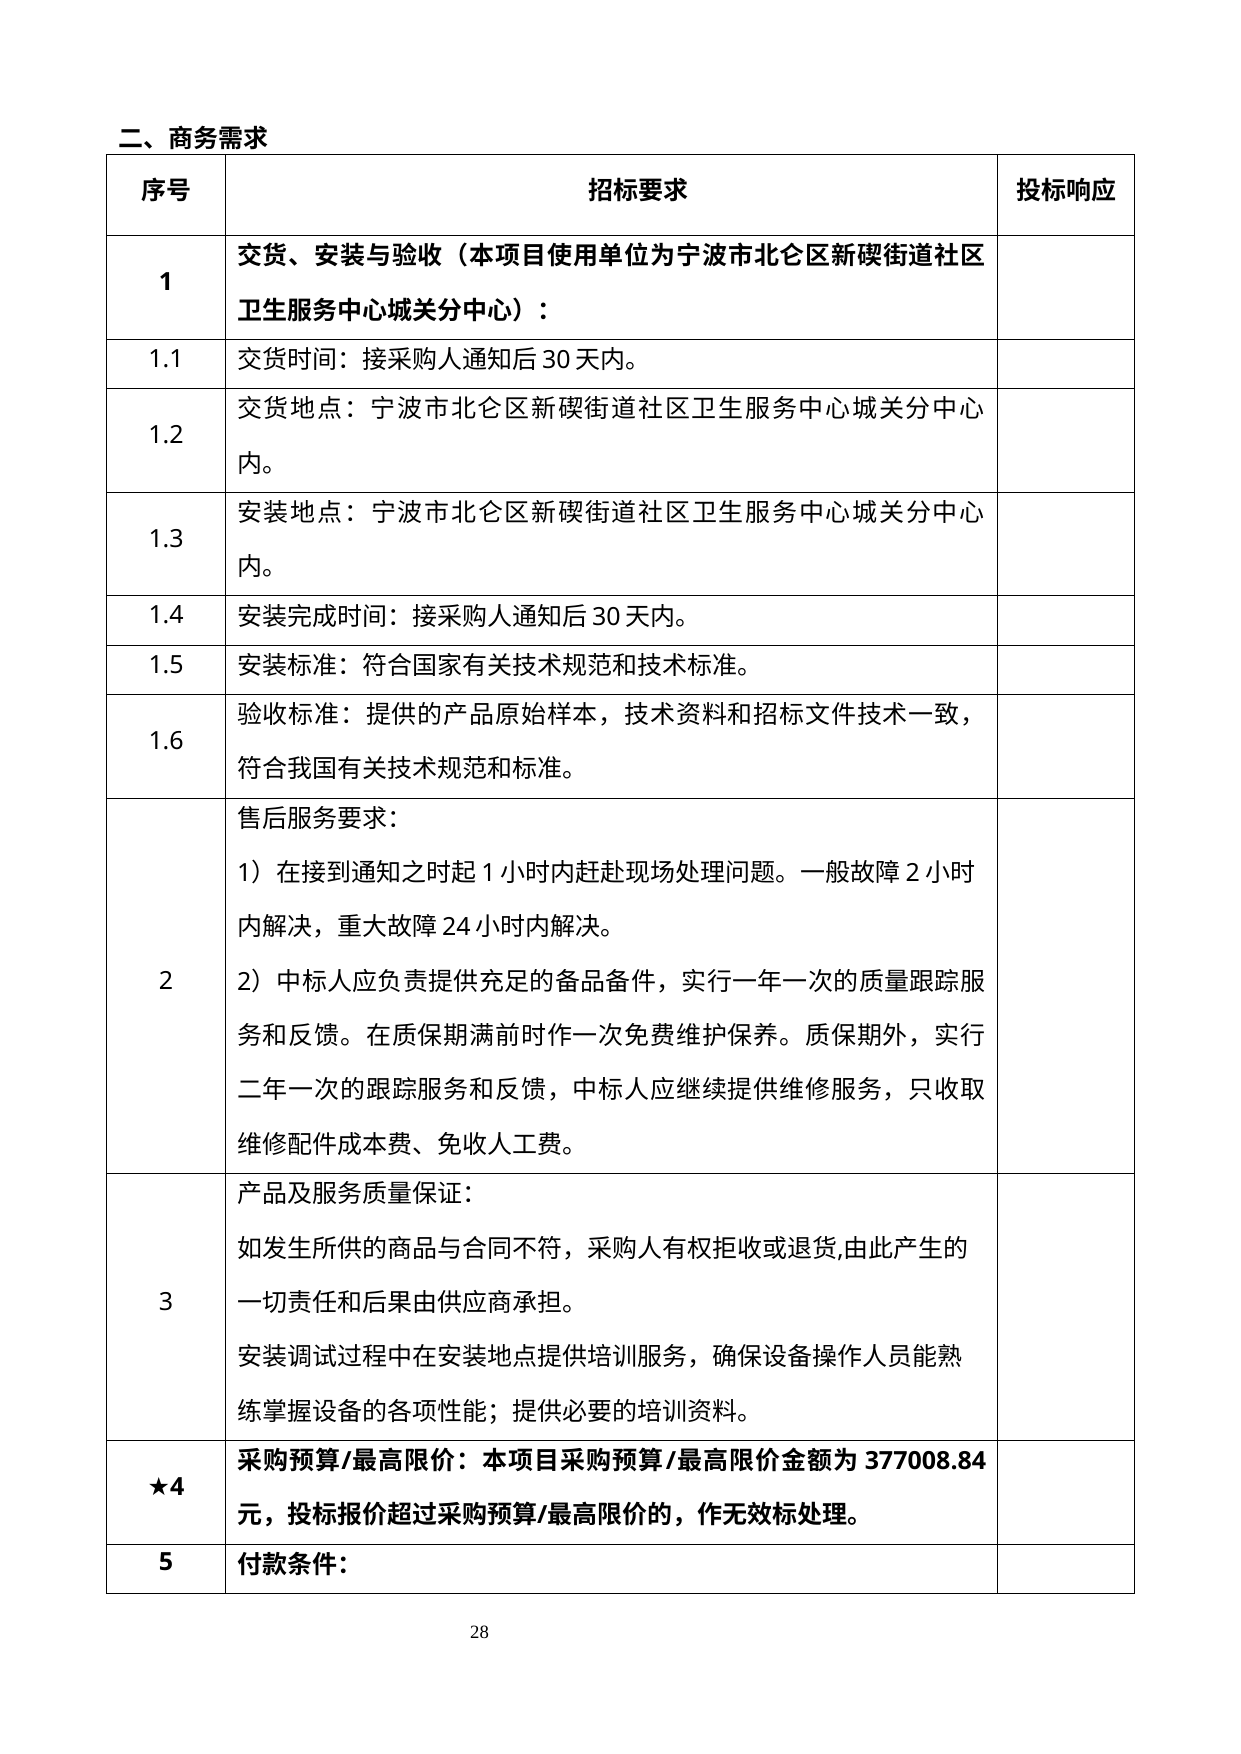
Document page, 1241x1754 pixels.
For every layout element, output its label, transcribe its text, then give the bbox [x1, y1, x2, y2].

table_cell [998, 1441, 1134, 1543]
table_cell 1.5 [107, 646, 225, 694]
table_cell 安装完成时间：接采购人通知后30天内。 [226, 596, 997, 645]
table_cell [998, 596, 1134, 645]
table_cell [998, 389, 1134, 492]
table_cell 产品及服务质量保证： 如发生所供的商品与合同不符，采购人有权拒收或退货,由此产生的一切责任和后果由供应商承担。 安装调试过程中在安装地点提供培训服务，确保设备操作人员能熟练掌握设备的各项性能；提供必要的培训资料。 [226, 1174, 997, 1440]
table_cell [226, 1545, 997, 1593]
table_cell 1.4 [107, 596, 225, 645]
table_cell 5 [107, 1545, 225, 1593]
table_header 投标响应 [998, 155, 1134, 235]
table_cell 安装地点：宁波市北仑区新碶街道社区卫生服务中心城关分中心内。 [226, 493, 997, 595]
table_cell 1.3 [107, 493, 225, 595]
table_cell 交货地点：宁波市北仑区新碶街道社区卫生服务中心城关分中心内。 [226, 389, 997, 492]
text 二、商务需求 [118, 118, 1122, 154]
table_cell 交货时间：接采购人通知后30天内。 [226, 340, 997, 388]
table_cell 1.6 [107, 695, 225, 798]
table_cell 1.2 [107, 389, 225, 492]
table_cell 3 [107, 1174, 225, 1440]
table_cell 安装标准：符合国家有关技术规范和技术标准。 [226, 646, 997, 694]
table_header 序号 [107, 155, 225, 235]
table_cell 2 [107, 799, 225, 1173]
table_cell [998, 1545, 1134, 1593]
table_header 招标要求 [226, 155, 997, 235]
table_cell 采购预算/最高限价：本项目采购预算/最高限价金额为377008.84元，投标报价超过采购预算/最高限价的，作无效标处理。 [226, 1441, 997, 1543]
table_cell 1 [107, 236, 225, 339]
table_cell 验收标准：提供的产品原始样本，技术资料和招标文件技术一致，符合我国有关技术规范和标准。 [226, 695, 997, 798]
table_cell 1.1 [107, 340, 225, 388]
table_cell 交货、安装与验收（本项目使用单位为宁波市北仑区新碶街道社区卫生服务中心城关分中心）： [226, 236, 997, 339]
table_cell [998, 695, 1134, 798]
table_cell [998, 799, 1134, 1173]
table_cell [998, 236, 1134, 339]
table_cell [998, 493, 1134, 595]
table_cell [998, 646, 1134, 694]
table_cell ★4 [107, 1441, 225, 1543]
table_cell 售后服务要求： 1）在接到通知之时起1小时内赶赴现场处理问题。一般故障2小时内解决，重大故障24小时内解决。 2）中标人应负责提供充足的备品备件，实行一年一次的质量跟踪服务和反馈。在质保期满前时作一次免费维护保养。质保期外，实行二年一次的跟踪服务和反馈，中标人应继续提供维修服务，只收取维修配件成本费、免收人工费。 [226, 799, 997, 1173]
table_cell [998, 1174, 1134, 1440]
table_cell [998, 340, 1134, 388]
